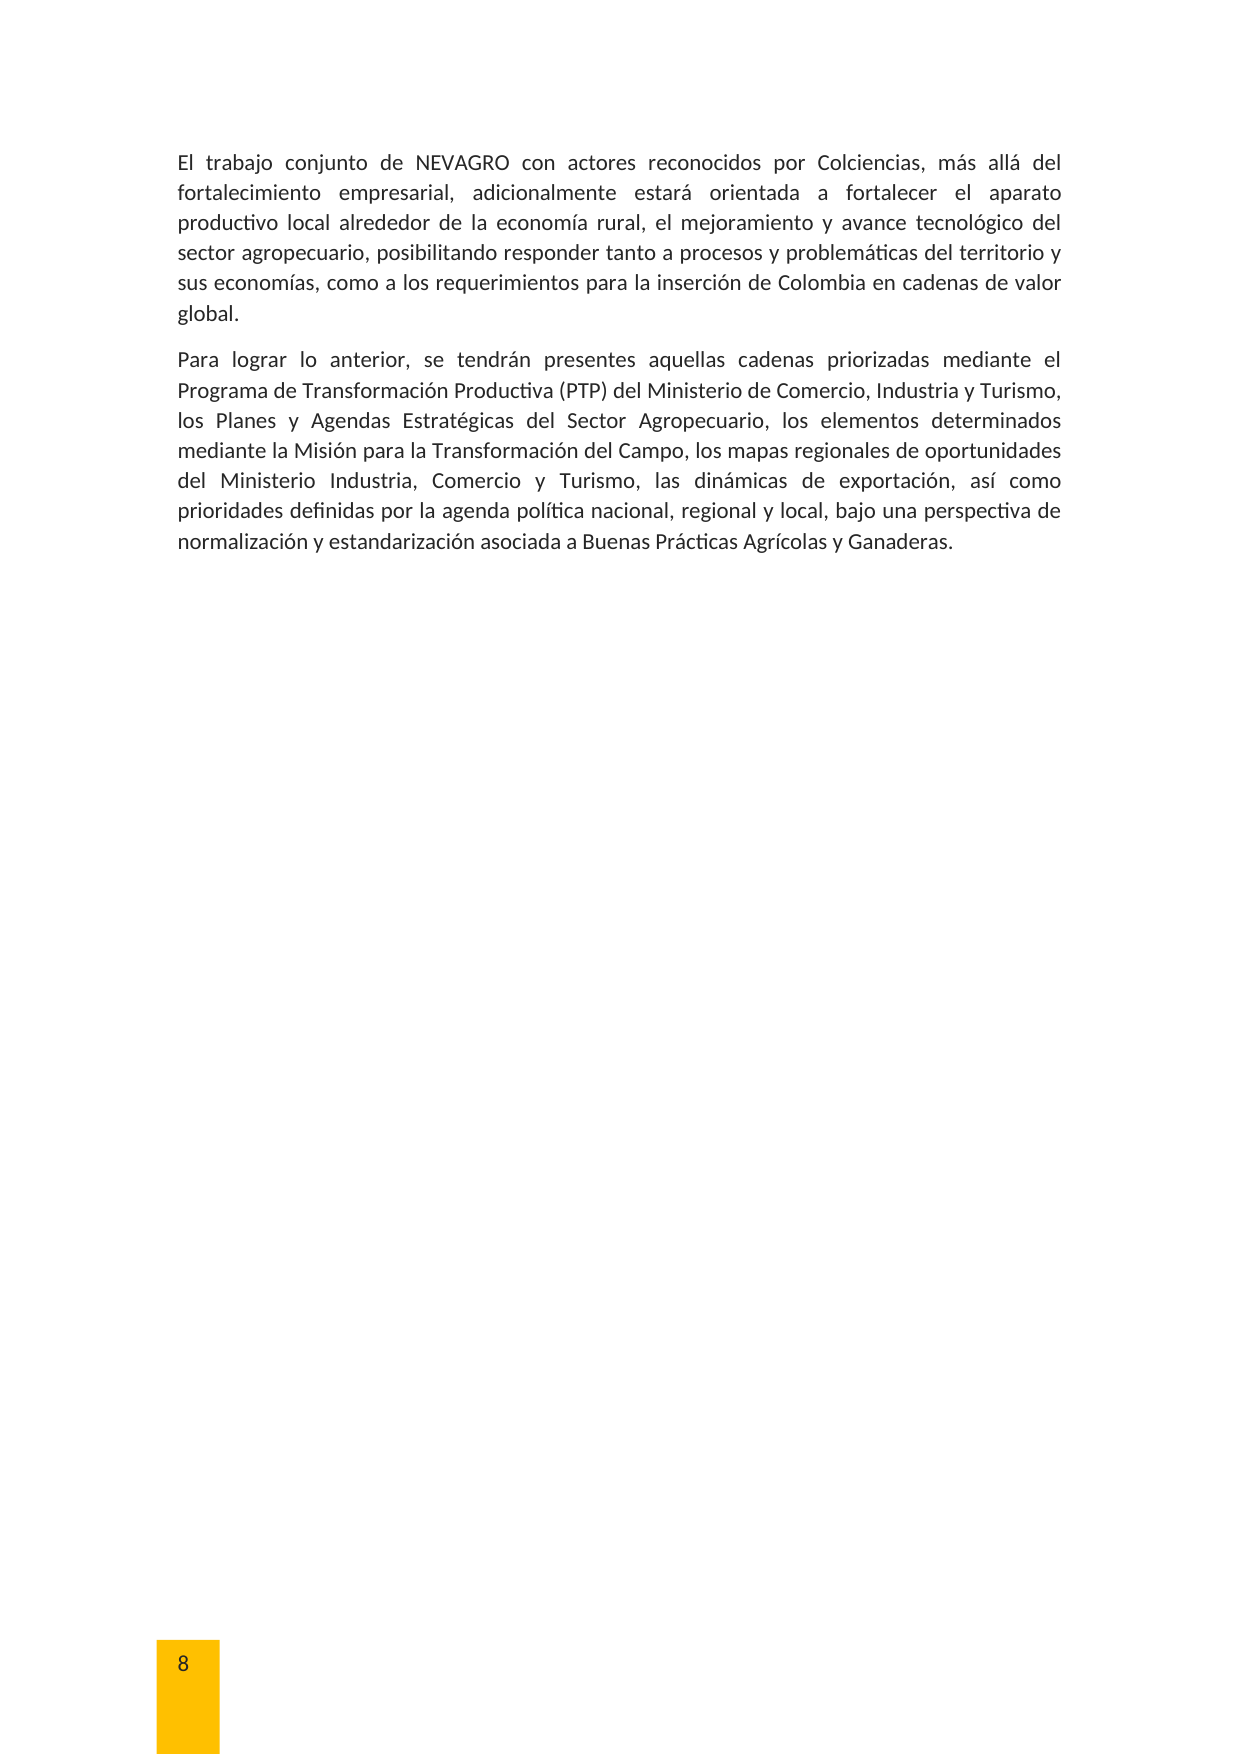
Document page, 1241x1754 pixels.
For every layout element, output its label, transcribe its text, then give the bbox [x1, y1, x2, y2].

text Para lograr lo anterior, se tendrán presentes aquellas cadenas priorizadas mediante el Programa de Transformación Productiva (PTP) del Ministerio de Comercio, Industria y Turismo, los Planes y Agendas Estratégicas del Sector Agropecuario, los elementos determinados mediante la Misión para la Transformación del Campo, los mapas regionales de oportunidades del Ministerio Industria, Comercio y Turismo, las dinámicas de exportación, así como prioridades definidas por la agenda política nacional, regional y local, bajo una perspectiva de normalización y estandarización asociada a Buenas Prácticas Agrícolas y Ganaderas. [177, 346, 1063, 555]
text El trabajo conjunto de NEVAGRO con actores reconocidos por Colciencias, más allá del fortalecimiento empresarial, adicionalmente estará orientada a fortalecer el aparato productivo local alrededor de la economía rural, el mejoramiento y avance tecnológico del sector agropecuario, posibilitando responder tanto a procesos y problemáticas del territorio y sus economías, como a los requerimientos para la inserción de Colombia en cadenas de valor global. [177, 148, 1063, 327]
